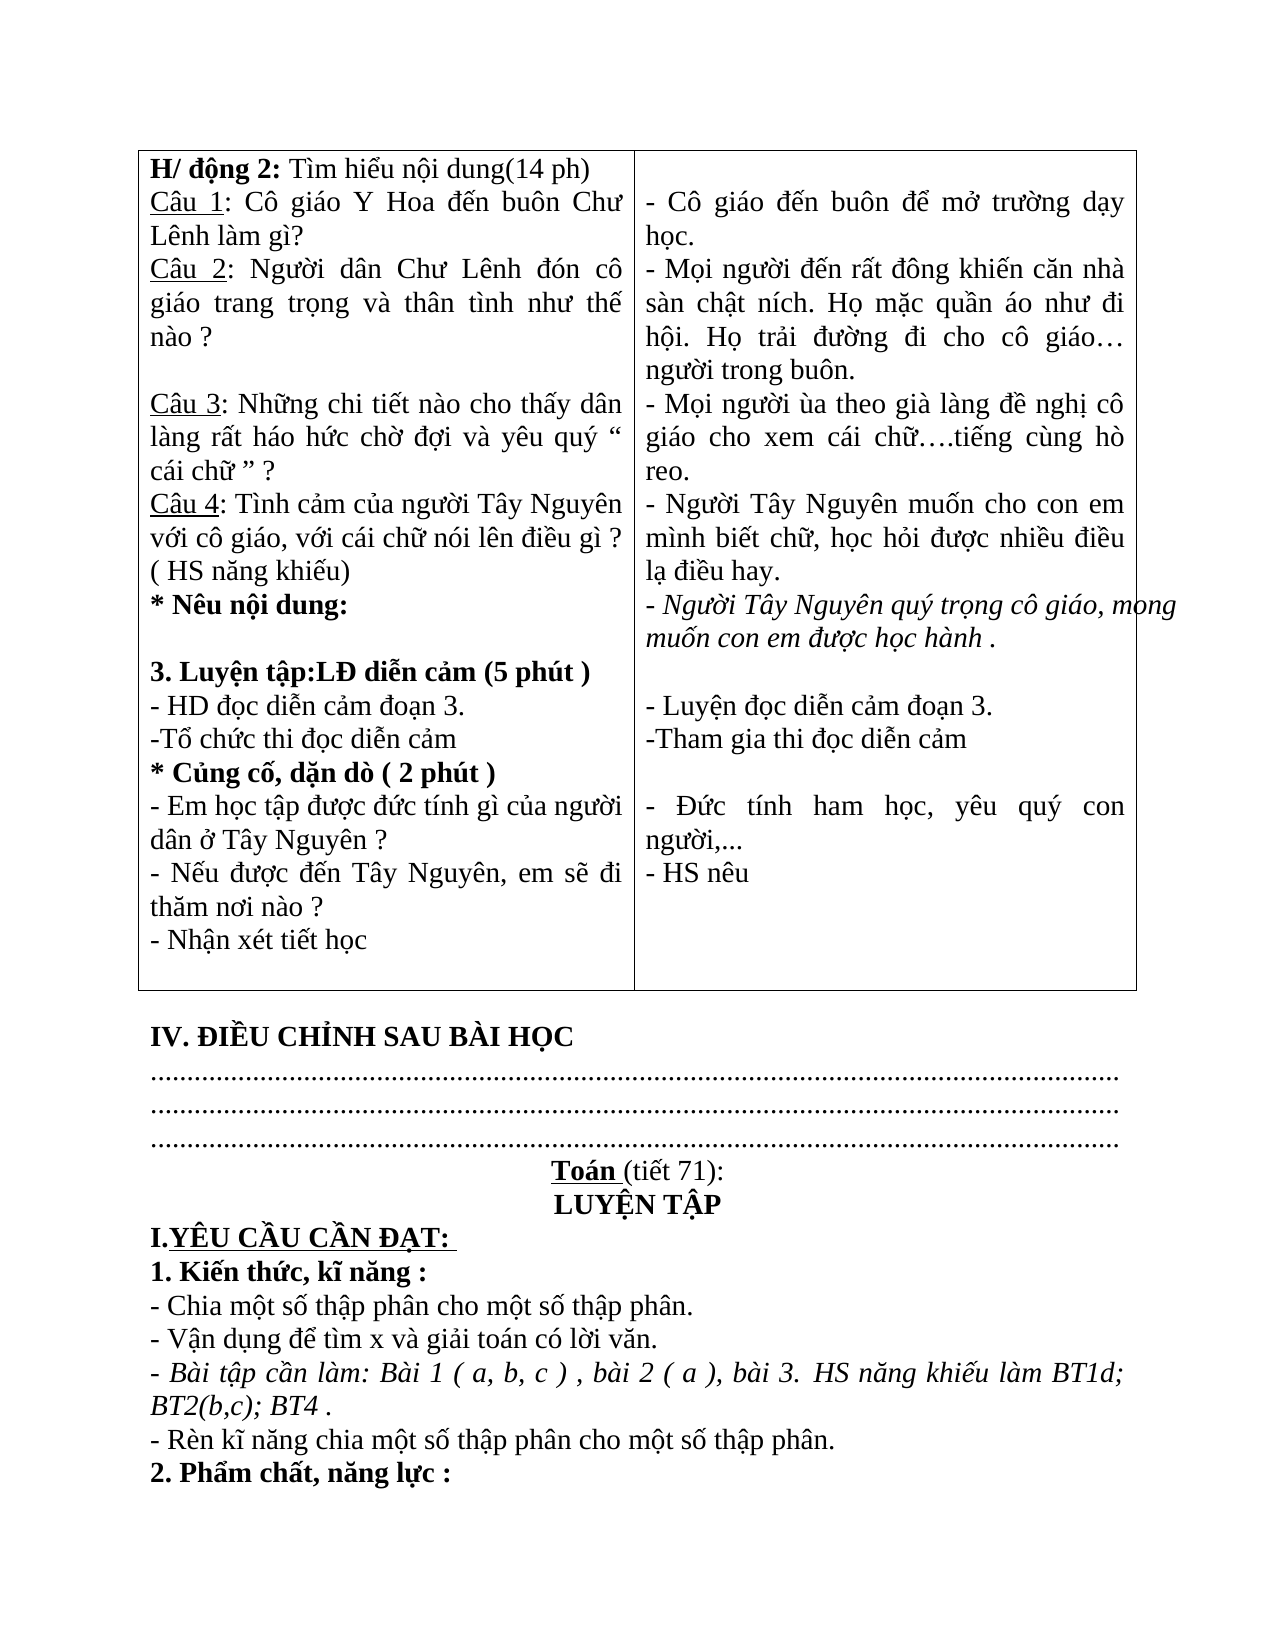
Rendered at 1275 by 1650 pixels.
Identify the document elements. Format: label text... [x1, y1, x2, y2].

text ............................................................................................................................................................................................................................................................................................................................................................................................................... [150, 1053, 1125, 1153]
text - Rèn kĩ năng chia một số thập phân cho một số thập phân. [150, 1422, 1125, 1455]
text - Bài tập cần làm: Bài 1 ( a, b, c ) , bài 2 ( a ), bài 3. HS năng khiếu làm BT1d; BT2(b,c); BT4 . [150, 1355, 1125, 1422]
text IV. ĐIỀU CHỈNH SAU BÀI HỌC [150, 1019, 1125, 1053]
text Toán (tiết 71): [150, 1153, 1125, 1187]
text - Chia một số thập phân cho một số thập phân. [150, 1288, 1125, 1321]
text 2. Phẩm chất, năng lực : [150, 1455, 1125, 1489]
text LUYỆN TẬP [150, 1187, 1125, 1221]
text 1. Kiến thức, kĩ năng : [150, 1254, 1125, 1288]
text - Vận dụng để tìm x và giải toán có lời văn. [150, 1321, 1125, 1355]
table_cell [139, 151, 634, 989]
text I.YÊU CẦU CẦN ĐẠT: [150, 1221, 1125, 1254]
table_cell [635, 151, 1136, 989]
